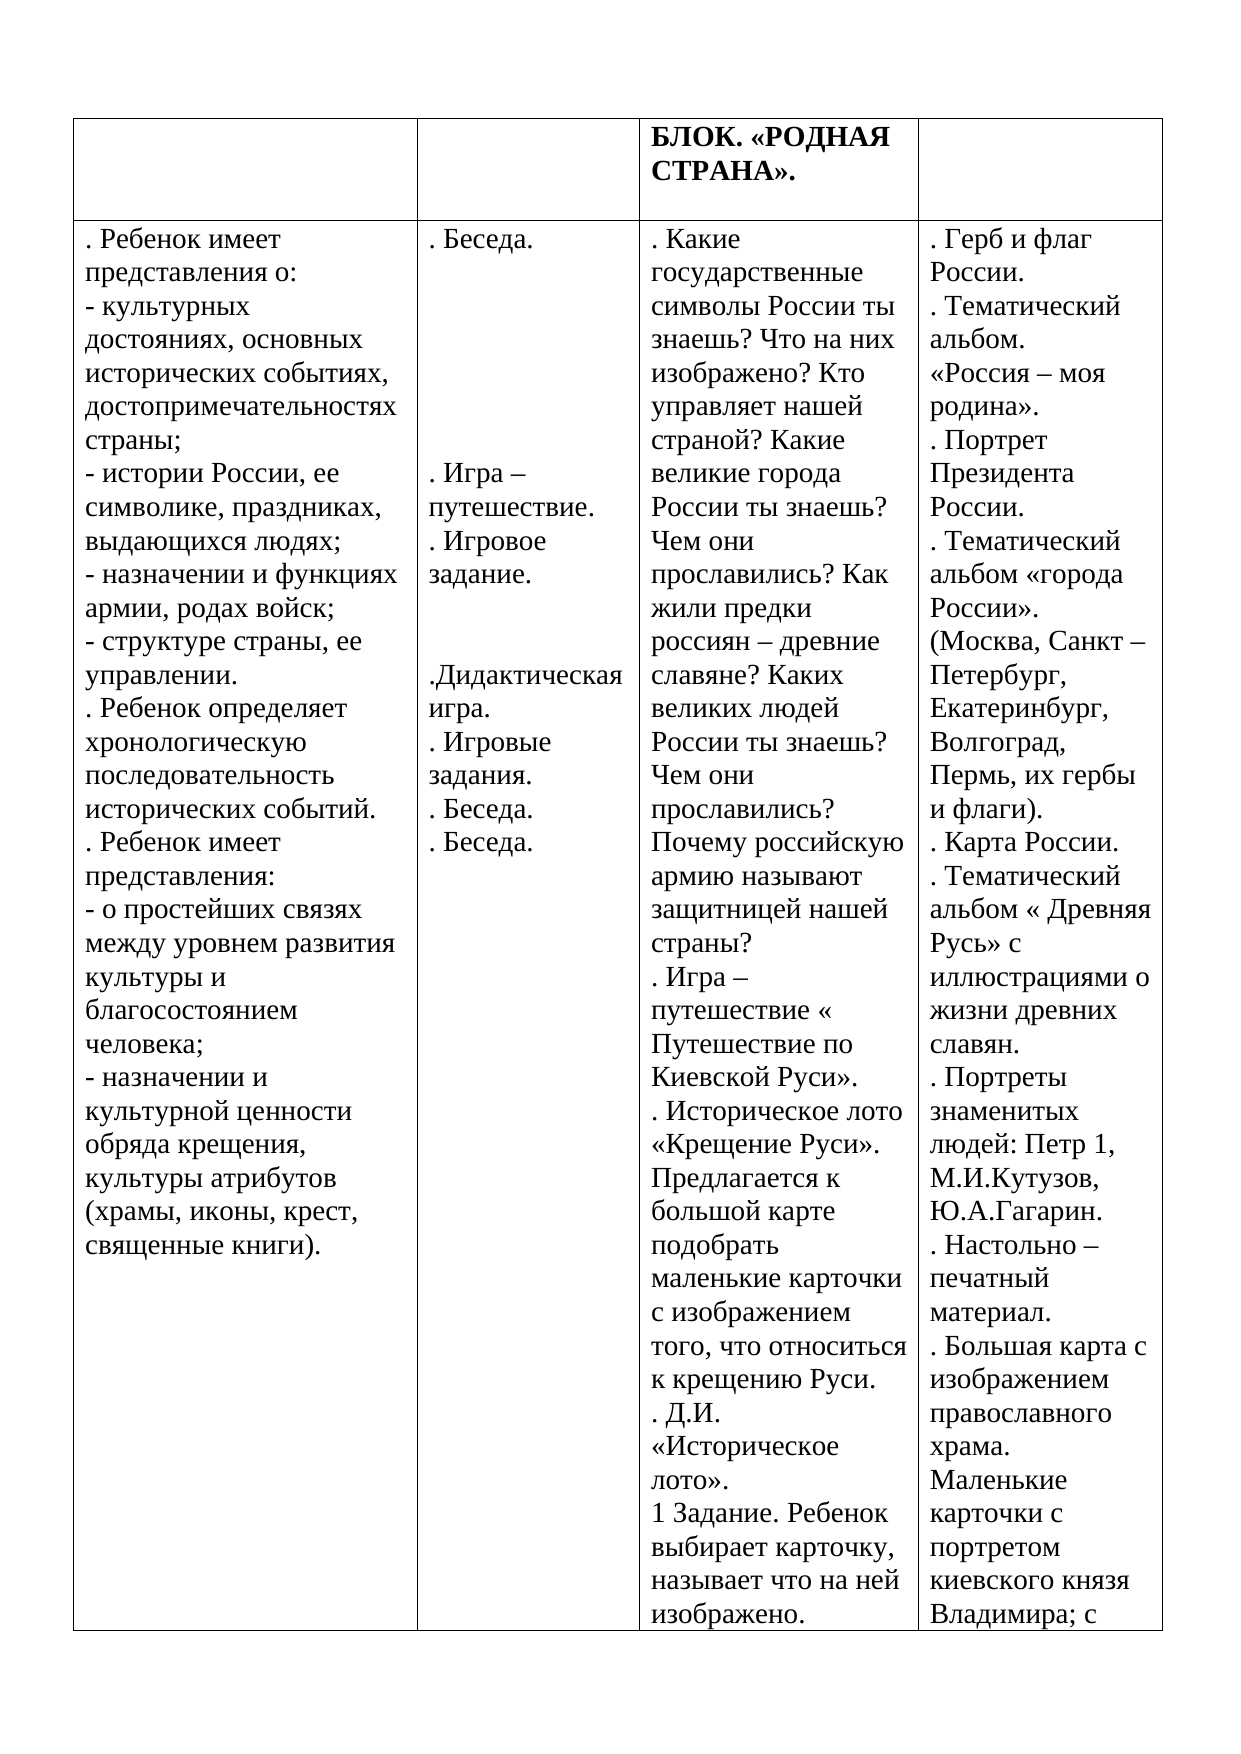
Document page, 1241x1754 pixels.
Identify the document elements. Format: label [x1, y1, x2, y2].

table_cell [74, 221, 417, 1629]
table_cell [640, 221, 918, 1629]
table_cell [418, 221, 639, 1629]
table_cell [418, 119, 639, 220]
table_cell [919, 119, 1162, 220]
table_cell [919, 221, 1162, 1629]
table_cell [640, 119, 918, 220]
table_cell [74, 119, 417, 220]
